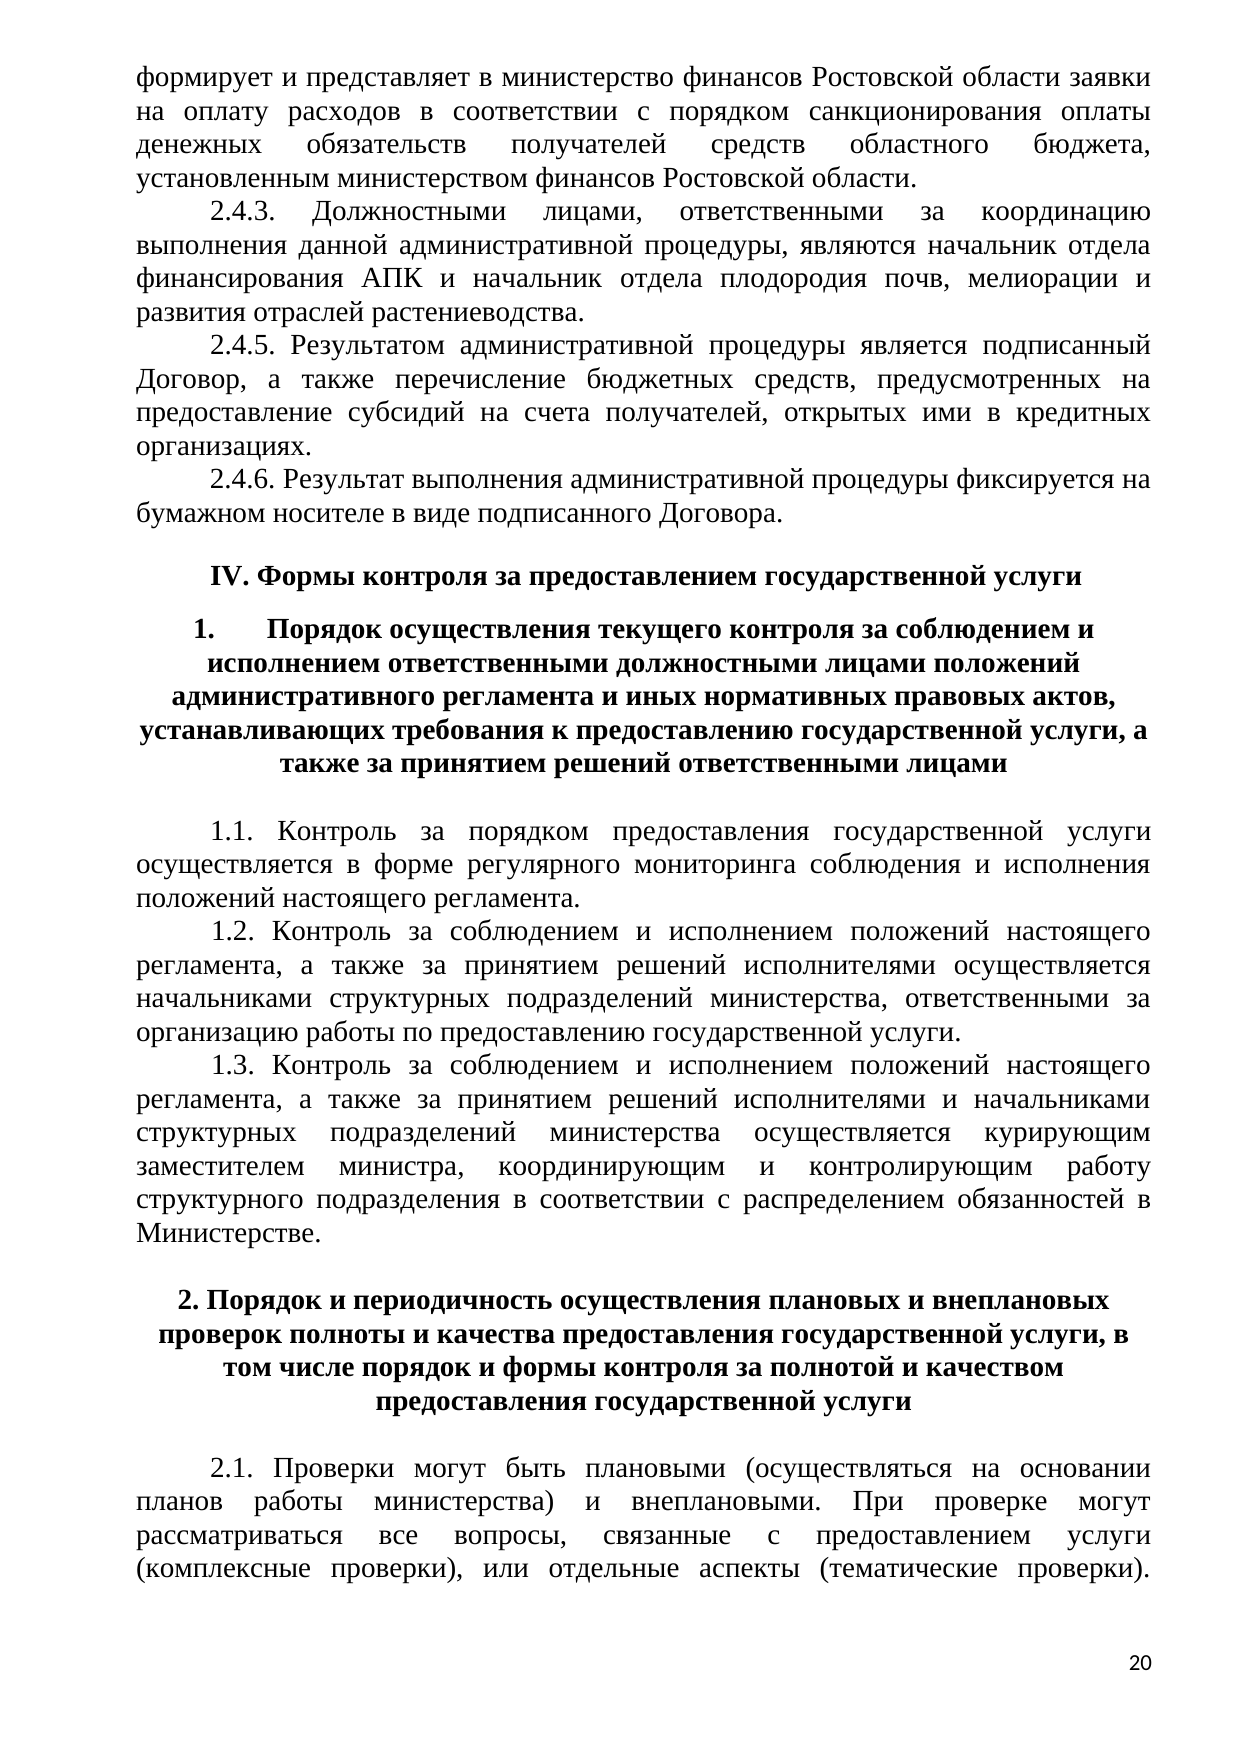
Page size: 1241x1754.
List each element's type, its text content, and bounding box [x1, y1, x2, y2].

text 1.3. Контроль за соблюдением и исполнением положений настоящего регламента, а также за принятием решений исполнителями и начальниками структурных подразделений министерства осуществляется курирующим заместителем министра, координирующим и контролирующим работу структурного подразделения в соответствии с распределением обязанностей в Министерстве. [136, 1047, 1152, 1249]
list Порядок осуществления текущего контроля за соблюдением и исполнением ответственными должностными лицами положений административного регламента и иных нормативных правовых актов, устанавливающих требования к предоставлению государственной услуги, а также за принятием решений ответственными лицами [136, 611, 1152, 779]
text IV. Формы контроля за предоставлением государственной услуги [136, 560, 1152, 592]
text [136, 1450, 1152, 1584]
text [136, 59, 1152, 193]
text 2.4.6. Результат выполнения административной процедуры фиксируется на бумажном носителе в виде подписанного Договора. [136, 462, 1152, 529]
text 2. Порядок и периодичность осуществления плановых и внеплановых проверок полноты и качества предоставления государственной услуги, в том числе порядок и формы контроля за полнотой и качеством предоставления государственной услуги [136, 1282, 1152, 1416]
text 1.1. Контроль за порядком предоставления государственной услуги осуществляется в форме регулярного мониторинга соблюдения и исполнения положений настоящего регламента. [136, 813, 1152, 913]
text 2.4.3. Должностными лицами, ответственными за координацию выполнения данной административной процедуры, являются начальник отдела финансирования АПК и начальник отдела плодородия почв, мелиорации и развития отраслей растениеводства. [136, 193, 1152, 327]
text 1.2. Контроль за соблюдением и исполнением положений настоящего регламента, а также за принятием решений исполнителями осуществляется начальниками структурных подразделений министерства, ответственными за организацию работы по предоставлению государственной услуги. [136, 913, 1152, 1047]
text 2.4.5. Результатом административной процедуры является подписанный Договор, а также перечисление бюджетных средств, предусмотренных на предоставление субсидий на счета получателей, открытых ими в кредитных организациях. [136, 327, 1152, 462]
